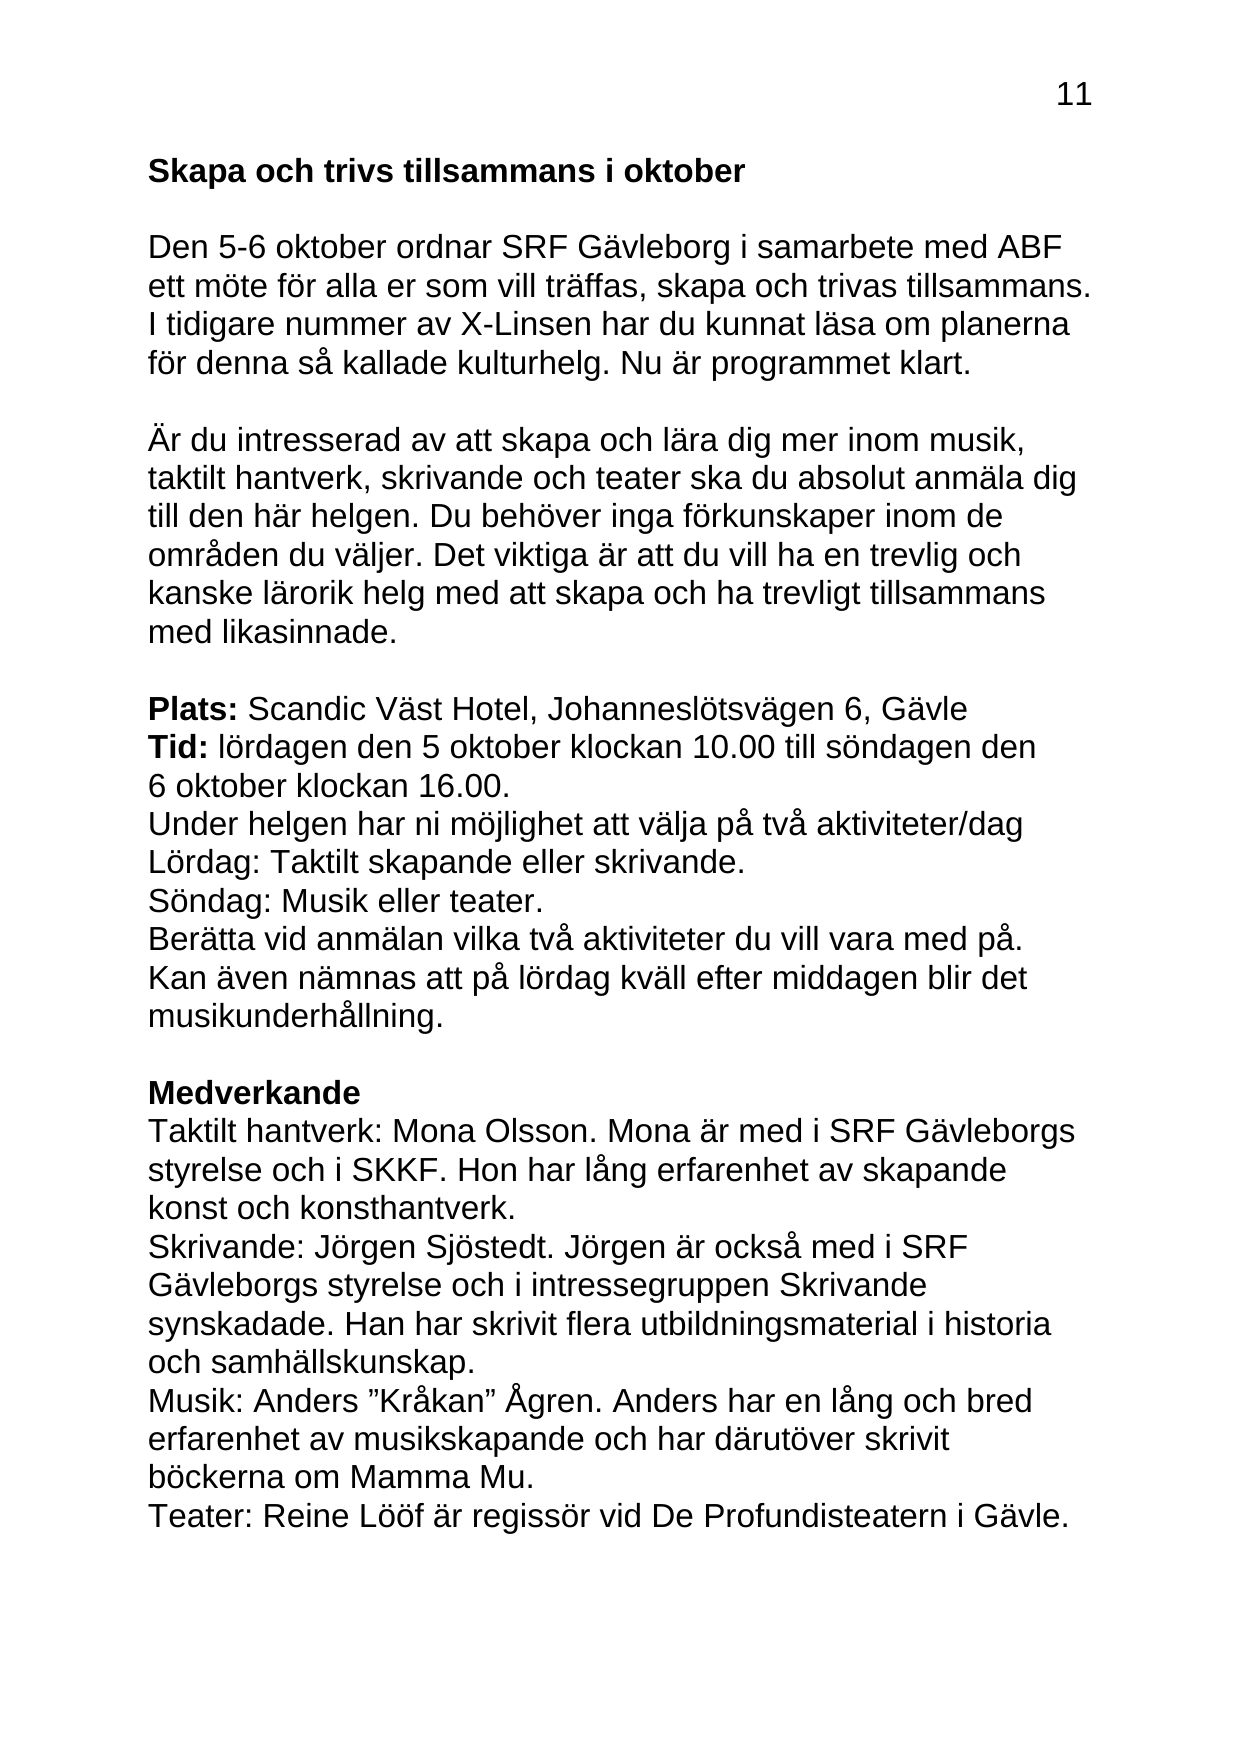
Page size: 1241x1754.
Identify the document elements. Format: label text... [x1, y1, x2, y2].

text Skapa och trivs tillsammans i oktober [148, 151, 1093, 189]
text Är du intresserad av att skapa och lära dig mer inom musik, taktilt hantverk, skrivande och teater ska du absolut anmäla dig till den här helgen. Du behöver inga förkunskaper inom de områden du väljer. Det viktiga är att du vill ha en trevlig och kanske lärorik helg med att skapa och ha trevligt tillsammans med likasinnade. [148, 420, 1093, 650]
text Taktilt hantverk: Mona Olsson. Mona är med i SRF Gävleborgs styrelse och i SKKF. Hon har lång erfarenhet av skapande konst och konsthantverk. [148, 1112, 1093, 1227]
text Söndag: Musik eller teater. [148, 881, 1093, 919]
text Den 5-6 oktober ordnar SRF Gävleborg i samarbete med ABF ett möte för alla er som vill träffas, skapa och trivas tillsammans. I tidigare nummer av X-Linsen har du kunnat läsa om planerna för denna så kallade kulturhelg. Nu är programmet klart. [148, 227, 1093, 381]
text Under helgen har ni möjlighet att välja på två aktiviteter/dag [148, 804, 1093, 842]
text Lördag: Taktilt skapande eller skrivande. [148, 842, 1093, 881]
text Kan även nämnas att på lördag kväll efter middagen blir det musikunderhållning. [148, 958, 1093, 1035]
text Musik: Anders ”Kråkan” Ågren. Anders har en lång och bred erfarenhet av musikskapande och har därutöver skrivit böckerna om Mamma Mu. [148, 1381, 1093, 1496]
text 6 oktober klockan 16.00. [148, 766, 1093, 804]
text Skrivande: Jörgen Sjöstedt. Jörgen är också med i SRF Gävleborgs styrelse och i intressegruppen Skrivande synskadade. Han har skrivit flera utbildningsmaterial i historia och samhällskunskap. [148, 1227, 1093, 1381]
text Tid: lördagen den 5 oktober klockan 10.00 till söndagen den [148, 727, 1093, 766]
text Teater: Reine Lööf är regissör vid De Profundisteatern i Gävle. [148, 1496, 1093, 1534]
text Medverkande [148, 1073, 1093, 1112]
text Berätta vid anmälan vilka två aktiviteter du vill vara med på. [148, 919, 1093, 958]
text Plats: Scandic Väst Hotel, Johanneslötsvägen 6, Gävle [148, 689, 1093, 727]
